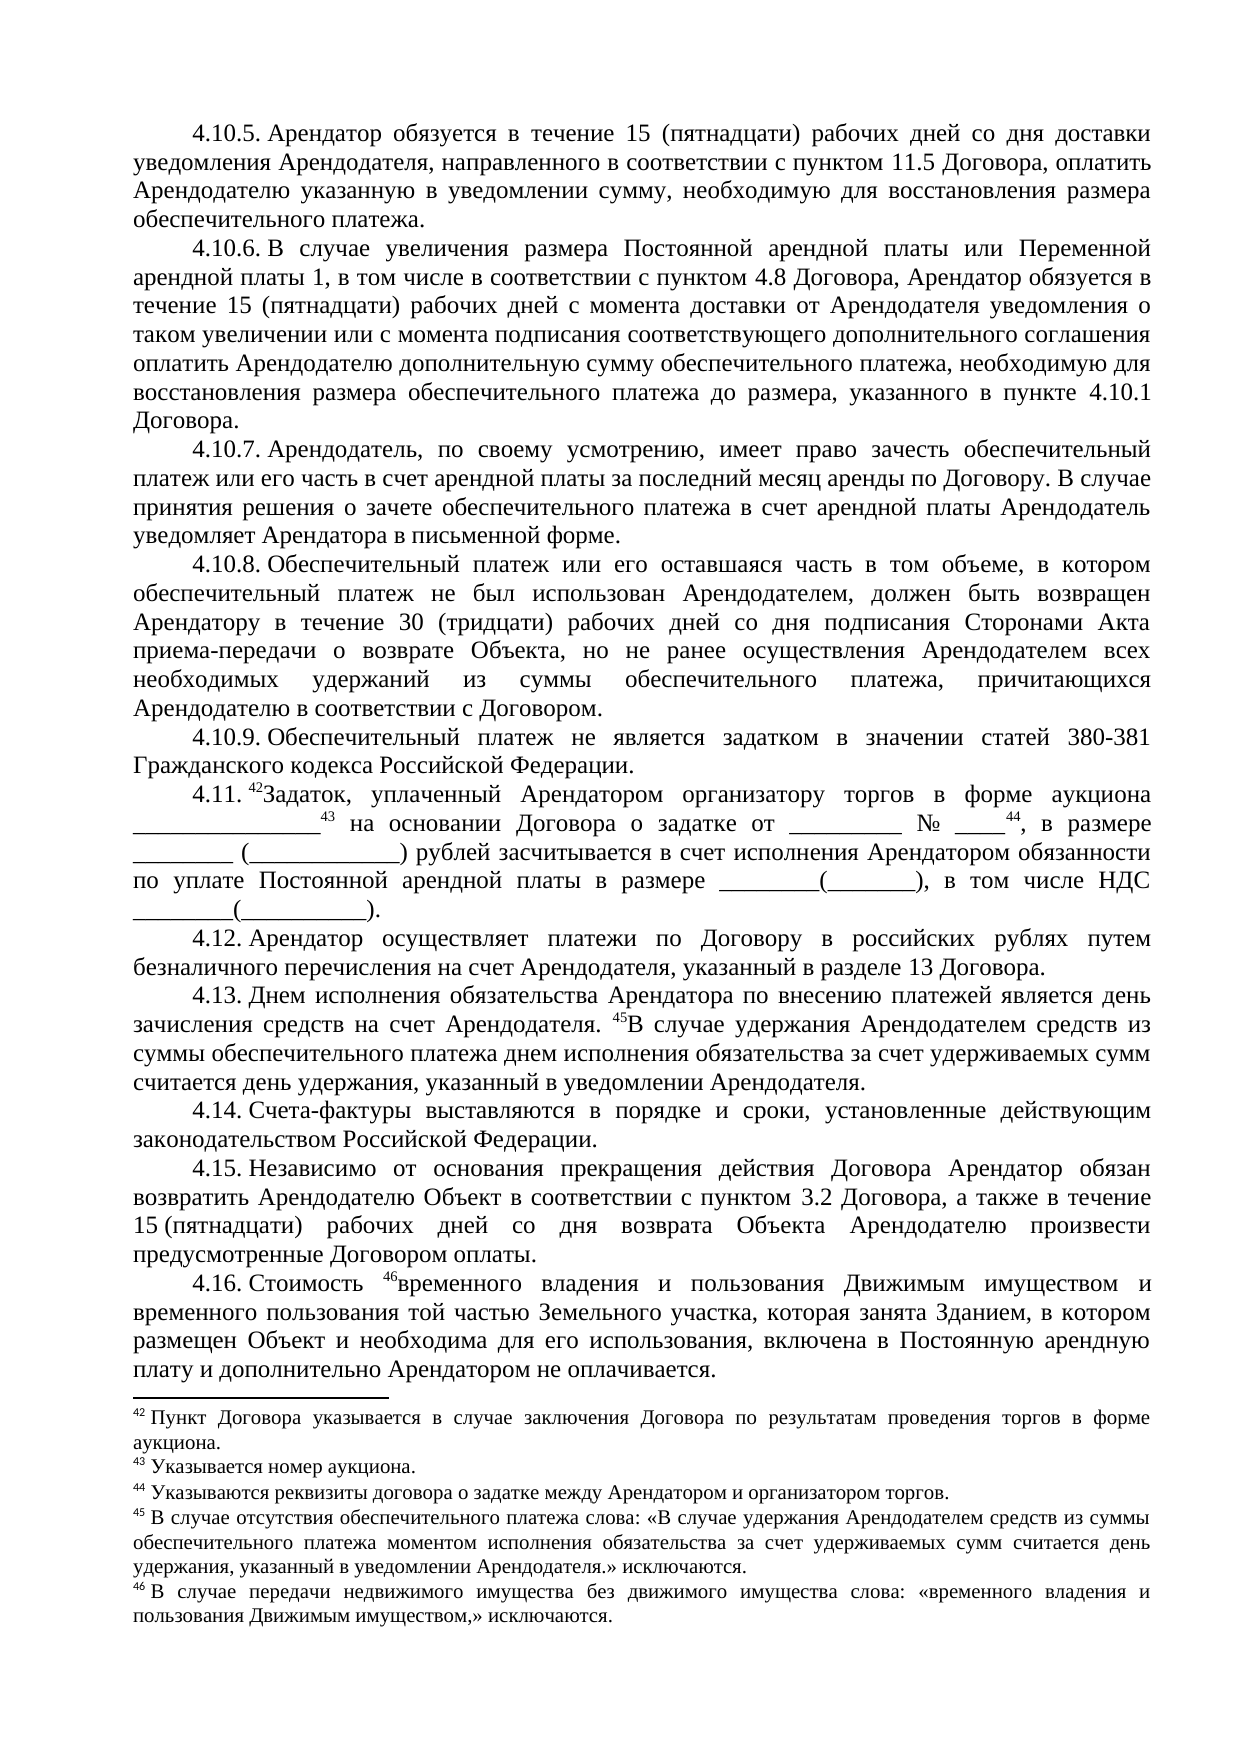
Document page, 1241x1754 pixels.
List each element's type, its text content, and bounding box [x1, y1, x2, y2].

list Арендатор осуществляет платежи по Договору в российских рублях путем безналичного перечисления на счет Арендодателя, указанный в разделе 13 Договора. [133, 923, 1152, 981]
list Арендатор обязуется в течение 15 (пятнадцати) рабочих дней со дня доставки уведомления Арендодателя, направленного в соответствии с пунктом 11.5 Договора, оплатить Арендодателю указанную в уведомлении сумму, необходимую для восстановления размера обеспечительного платежа. [133, 118, 1152, 233]
list Счета-фактуры выставляются в порядке и сроки, установленные действующим законодательством Российской Федерации. [133, 1096, 1152, 1153]
list Независимо от основания прекращения действия Договора Арендатор обязан возвратить Арендодателю Объект в соответствии с пунктом 3.2 Договора, а также в течение 15 (пятнадцати) рабочих дней со дня возврата Объекта Арендодателю произвести предусмотренные Договором оплаты. [133, 1153, 1152, 1268]
list В случае увеличения размера Постоянной арендной платы или Переменной арендной платы 1, в том числе в соответствии с пунктом 4.8 Договора, Арендатор обязуется в течение 15 (пятнадцати) рабочих дней с момента доставки от Арендодателя уведомления о таком увеличении или с момента подписания соответствующего дополнительного соглашения оплатить Арендодателю дополнительную сумму обеспечительного платежа, необходимую для восстановления размера обеспечительного платежа до размера, указанного в пункте 4.10.1 Договора. [133, 233, 1152, 434]
list Обеспечительный платеж не является задатком в значении статей 380-381 Гражданского кодекса Российской Федерации. [133, 722, 1152, 779]
list Арендодатель, по своему усмотрению, имеет право зачесть обеспечительный платеж или его часть в счет арендной платы за последний месяц аренды по Договору. В случае принятия решения о зачете обеспечительного платежа в счет арендной платы Арендодатель уведомляет Арендатора в письменной форме. [133, 434, 1152, 549]
list Задаток, уплаченный Арендатором организатору торгов в форме аукциона _______________ на основании Договора о задатке от _________ № ____, в размере ________ (____________) рублей засчитывается в счет исполнения Арендатором обязанности по уплате Постоянной арендной платы в размере ________(_______), в том числе НДС ________(__________). [133, 779, 1152, 923]
list Обеспечительный платеж или его оставшаяся часть в том объеме, в котором обеспечительный платеж не был использован Арендодателем, должен быть возвращен Арендатору в течение 30 (тридцати) рабочих дней со дня подписания Сторонами Акта приема-передачи о возврате Объекта, но не ранее осуществления Арендодателем всех необходимых удержаний из суммы обеспечительного платежа, причитающихся Арендодателю в соответствии с Договором. [133, 549, 1152, 722]
list Стоимость временного владения и пользования Движимым имуществом и временного пользования той частью Земельного участка, которая занята Зданием, в котором размещен Объект и необходима для его использования, включена в Постоянную арендную плату и дополнительно Арендатором не оплачивается. [133, 1268, 1152, 1383]
list Днем исполнения обязательства Арендатора по внесению платежей является день зачисления средств на счет Арендодателя. В случае удержания Арендодателем средств из суммы обеспечительного платежа днем исполнения обязательства за счет удерживаемых сумм считается день удержания, указанный в уведомлении Арендодателя. [133, 981, 1152, 1096]
